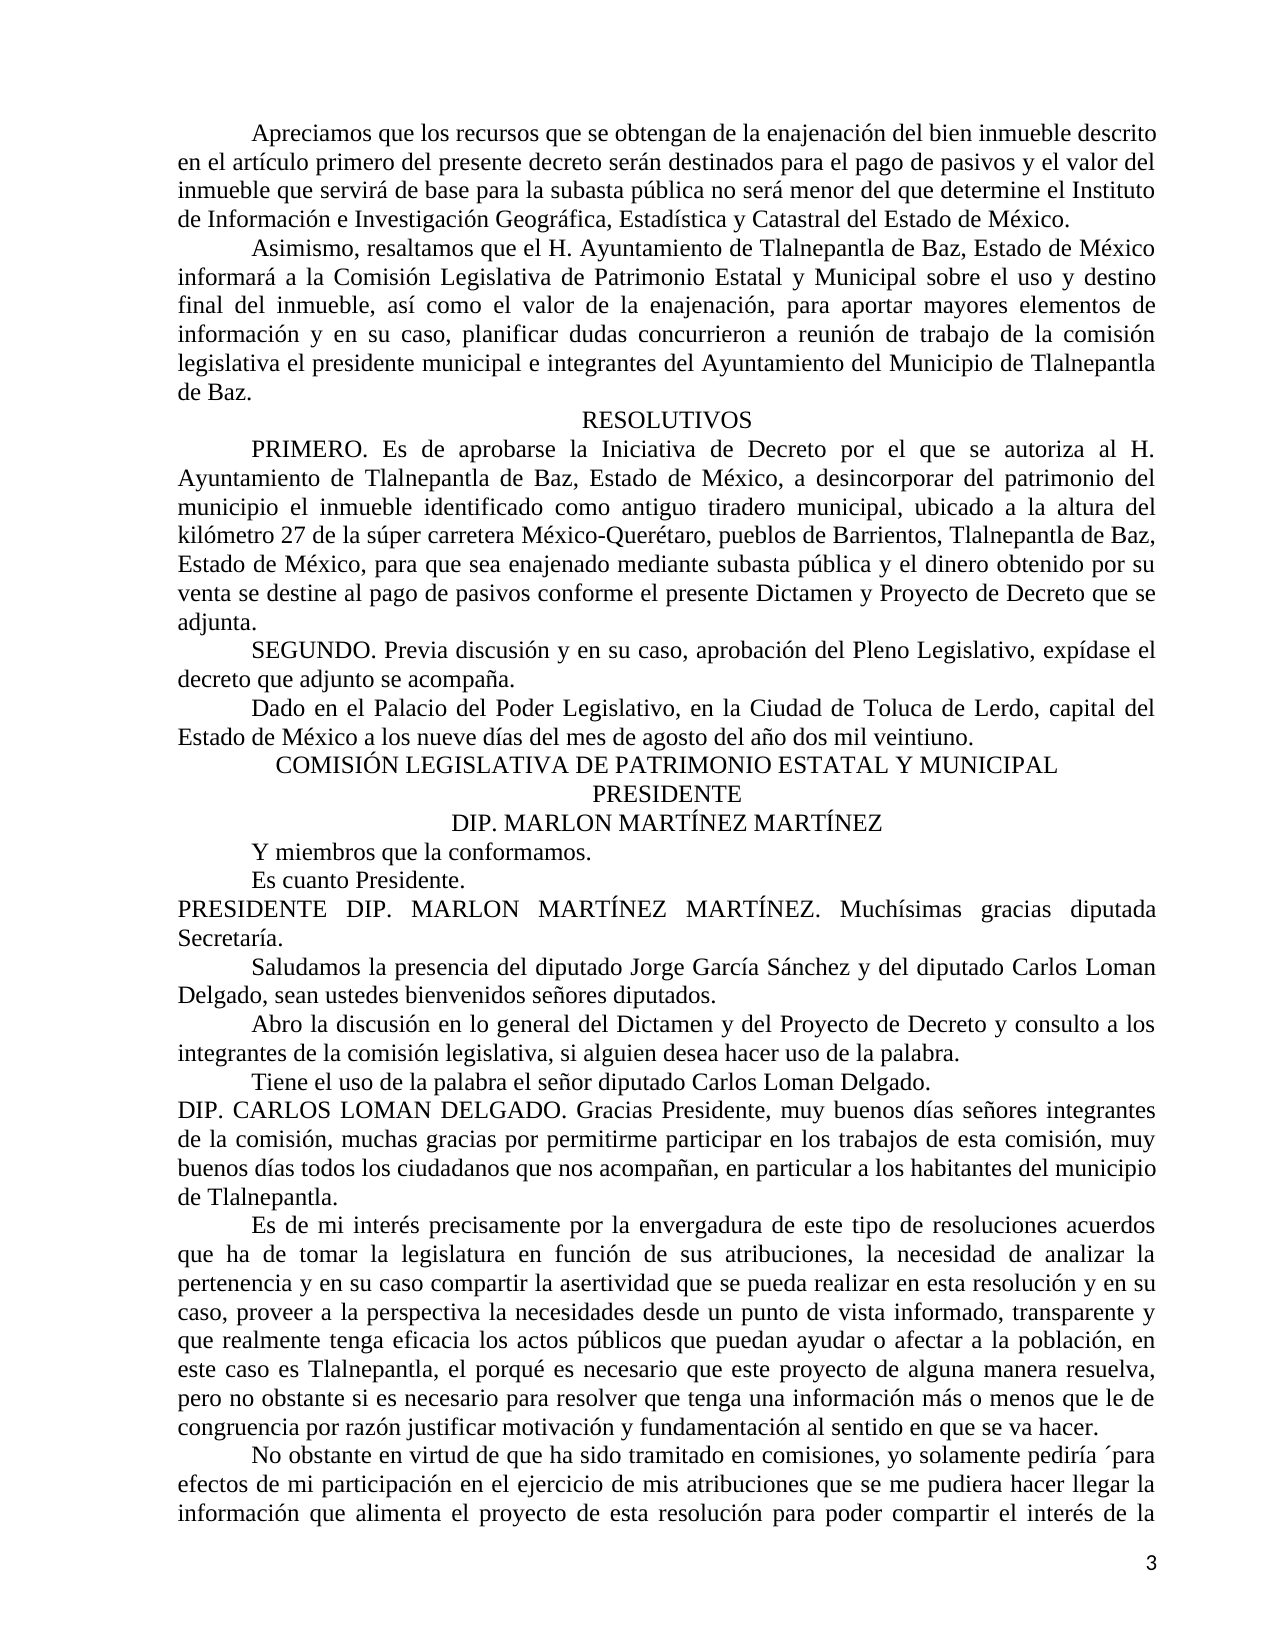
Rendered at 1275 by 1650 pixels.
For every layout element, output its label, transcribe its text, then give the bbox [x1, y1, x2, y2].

text Asimismo, resaltamos que el H. Ayuntamiento de Tlalnepantla de Baz, Estado de México informará a la Comisión Legislativa de Patrimonio Estatal y Municipal sobre el uso y destino final del inmueble, así como el valor de la enajenación, para aportar mayores elementos de información y en su caso, planificar dudas concurrieron a reunión de trabajo de la comisión legislativa el presidente municipal e integrantes del Ayuntamiento del Municipio de Tlalnepantla de Baz. [177, 233, 1157, 406]
text PRESIDENTE DIP. MARLON MARTÍNEZ MARTÍNEZ. Muchísimas gracias diputada Secretaría. [177, 894, 1157, 952]
text Saludamos la presencia del diputado Jorge García Sánchez y del diputado Carlos Loman Delgado, sean ustedes bienvenidos señores diputados. [177, 952, 1157, 1009]
text Es cuanto Presidente. [177, 866, 1157, 894]
text Tiene el uso de la palabra el señor diputado Carlos Loman Delgado. [177, 1067, 1157, 1096]
text SEGUNDO. Previa discusión y en su caso, aprobación del Pleno Legislativo, expídase el decreto que adjunto se acompaña. [177, 636, 1157, 693]
text DIP. MARLON MARTÍNEZ MARTÍNEZ [177, 808, 1157, 837]
text PRIMERO. Es de aprobarse la Iniciativa de Decreto por el que se autoriza al H. Ayuntamiento de Tlalnepantla de Baz, Estado de México, a desincorporar del patrimonio del municipio el inmueble identificado como antiguo tiradero municipal, ubicado a la altura del kilómetro 27 de la súper carretera México-Querétaro, pueblos de Barrientos, Tlalnepantla de Baz, Estado de México, para que sea enajenado mediante subasta pública y el dinero obtenido por su venta se destine al pago de pasivos conforme el presente Dictamen y Proyecto de Decreto que se adjunta. [177, 434, 1157, 636]
text Abro la discusión en lo general del Dictamen y del Proyecto de Decreto y consulto a los integrantes de la comisión legislativa, si alguien desea hacer uso de la palabra. [177, 1009, 1157, 1067]
text COMISIÓN LEGISLATIVA DE PATRIMONIO ESTATAL Y MUNICIPAL [177, 751, 1157, 779]
text Y miembros que la conformamos. [177, 837, 1157, 866]
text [177, 1441, 1157, 1527]
text Es de mi interés precisamente por la envergadura de este tipo de resoluciones acuerdos que ha de tomar la legislatura en función de sus atribuciones, la necesidad de analizar la pertenencia y en su caso compartir la asertividad que se pueda realizar en esta resolución y en su caso, proveer a la perspectiva la necesidades desde un punto de vista informado, transparente y que realmente tenga eficacia los actos públicos que puedan ayudar o afectar a la población, en este caso es Tlalnepantla, el porqué es necesario que este proyecto de alguna manera resuelva, pero no obstante si es necesario para resolver que tenga una información más o menos que le de congruencia por razón justificar motivación y fundamentación al sentido en que se va hacer. [177, 1211, 1157, 1441]
text Dado en el Palacio del Poder Legislativo, en la Ciudad de Toluca de Lerdo, capital del Estado de México a los nueve días del mes de agosto del año dos mil veintiuno. [177, 693, 1157, 751]
text Apreciamos que los recursos que se obtengan de la enajenación del bien inmueble descrito en el artículo primero del presente decreto serán destinados para el pago de pasivos y el valor del inmueble que servirá de base para la subasta pública no será menor del que determine el Instituto de Información e Investigación Geográfica, Estadística y Catastral del Estado de México. [177, 118, 1157, 233]
text PRESIDENTE [177, 779, 1157, 808]
text RESOLUTIVOS [177, 406, 1157, 434]
text DIP. CARLOS LOMAN DELGADO. Gracias Presidente, muy buenos días señores integrantes de la comisión, muchas gracias por permitirme participar en los trabajos de esta comisión, muy buenos días todos los ciudadanos que nos acompañan, en particular a los habitantes del municipio de Tlalnepantla. [177, 1096, 1157, 1211]
